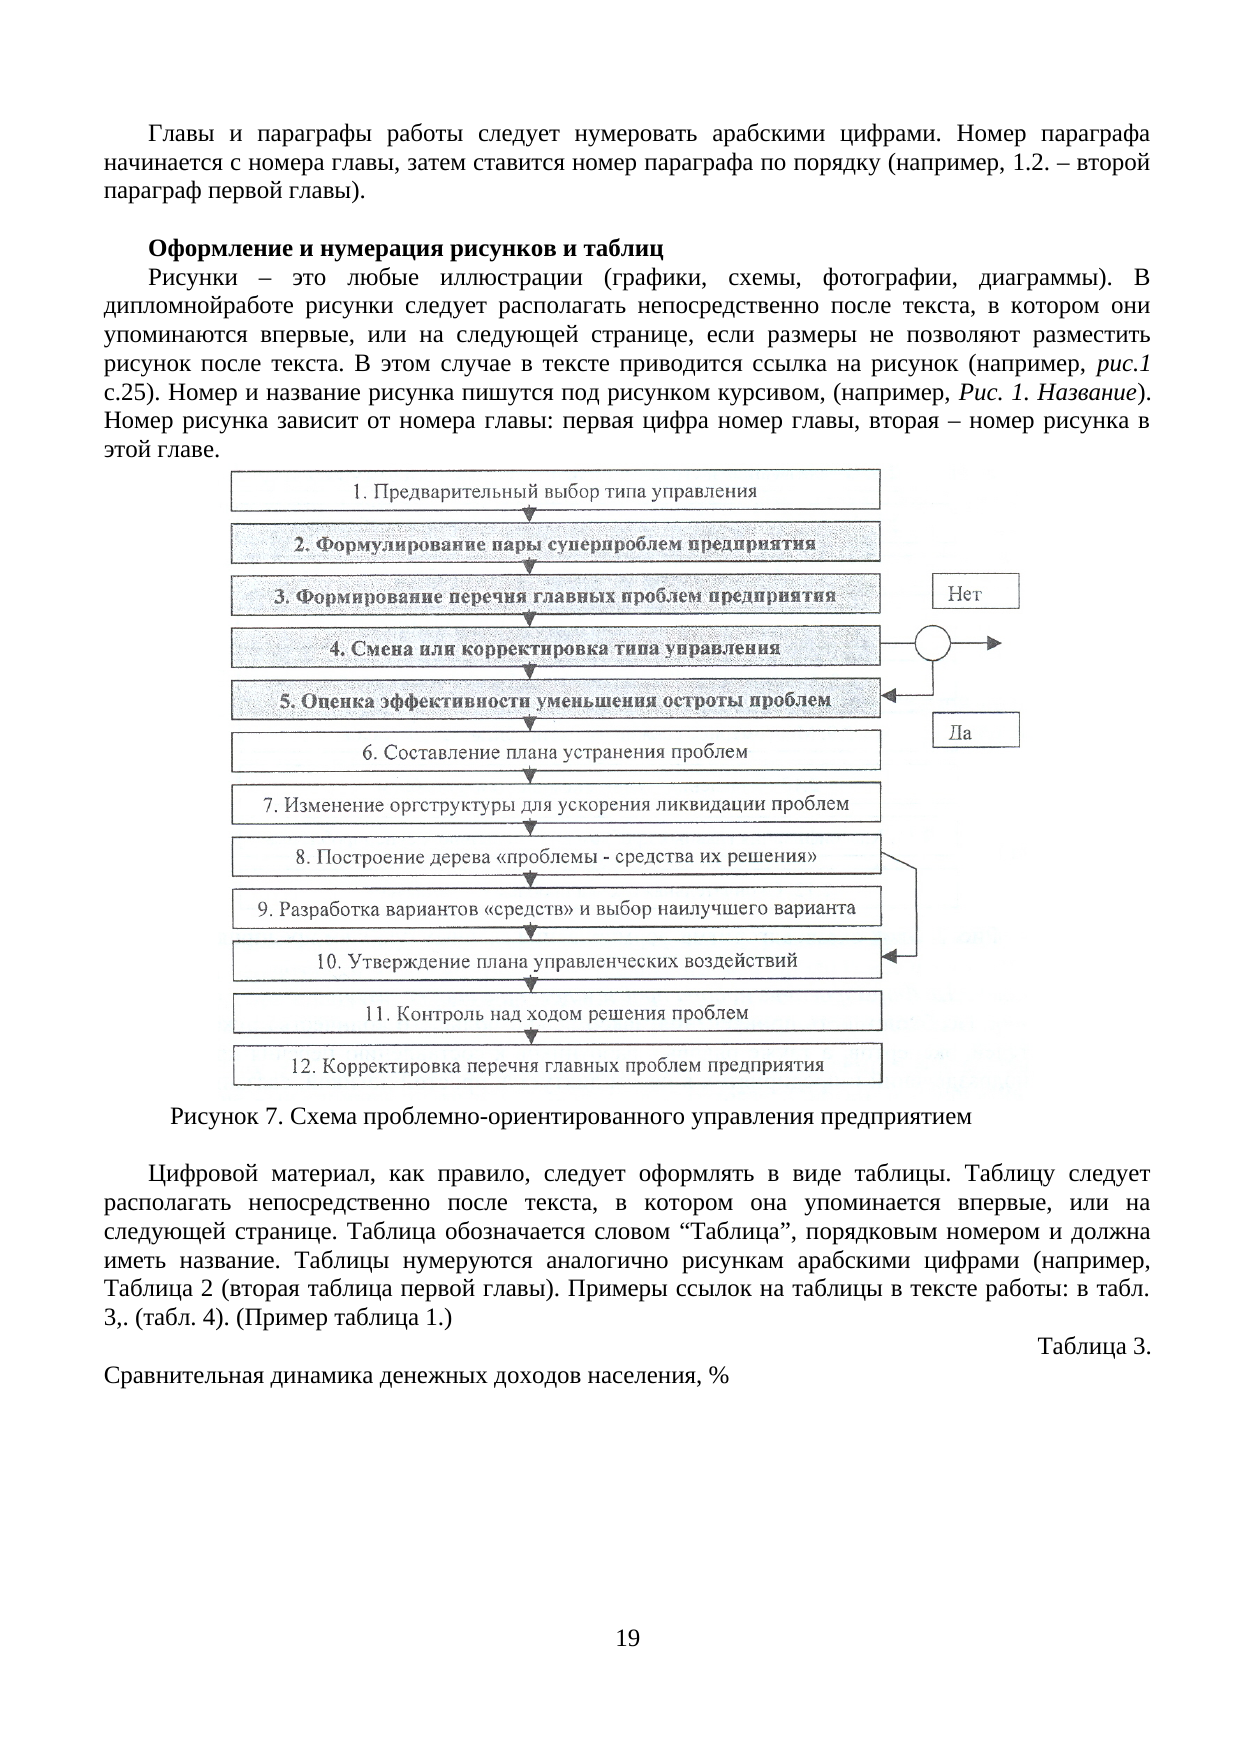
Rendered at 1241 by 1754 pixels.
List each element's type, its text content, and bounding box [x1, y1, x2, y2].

text Цифровой материал, как правило, следует оформлять в виде таблицы. Таблицу следует располагать непосредственно после текста, в котором она упоминается впервые, или на следующей странице. Таблица обозначается словом “Таблица”, порядковым номером и должна иметь название. Таблицы нумеруются аналогично рисункам арабскими цифрами (например, Таблица 2 (вторая таблица первой главы). Примеры ссылок на таблицы в тексте работы: в табл. 3,. (табл. 4). (Пример таблица 1.) [103, 1158, 1152, 1331]
text Таблица 3. [103, 1331, 1152, 1360]
text Рисунки – это любые иллюстрации (графики, схемы, фотографии, диаграммы). В дипломнойработе рисунки следует располагать непосредственно после текста, в котором они упоминаются впервые, или на следующей странице, если размеры не позволяют разместить рисунок после текста. В этом случае в тексте приводится ссылка на рисунок (например, рис.1 с.25). Номер и название рисунка пишутся под рисунком курсивом, (например, Рис. 1. Название). Номер рисунка зависит от номера главы: первая цифра номер главы, вторая – номер рисунка в этой главе. [103, 262, 1152, 463]
text Рисунок 7. Схема проблемно-ориентированного управления предприятием [103, 1101, 1152, 1130]
picture [217, 463, 1038, 1101]
text Оформление и нумерация рисунков и таблиц [103, 233, 1152, 262]
text Сравнительная динамика денежных доходов населения, % [103, 1360, 1152, 1388]
text Главы и параграфы работы следует нумеровать арабскими цифрами. Номер параграфа начинается с номера главы, затем ставится номер параграфа по порядку (например, 1.2. – второй параграф первой главы). [103, 118, 1152, 204]
